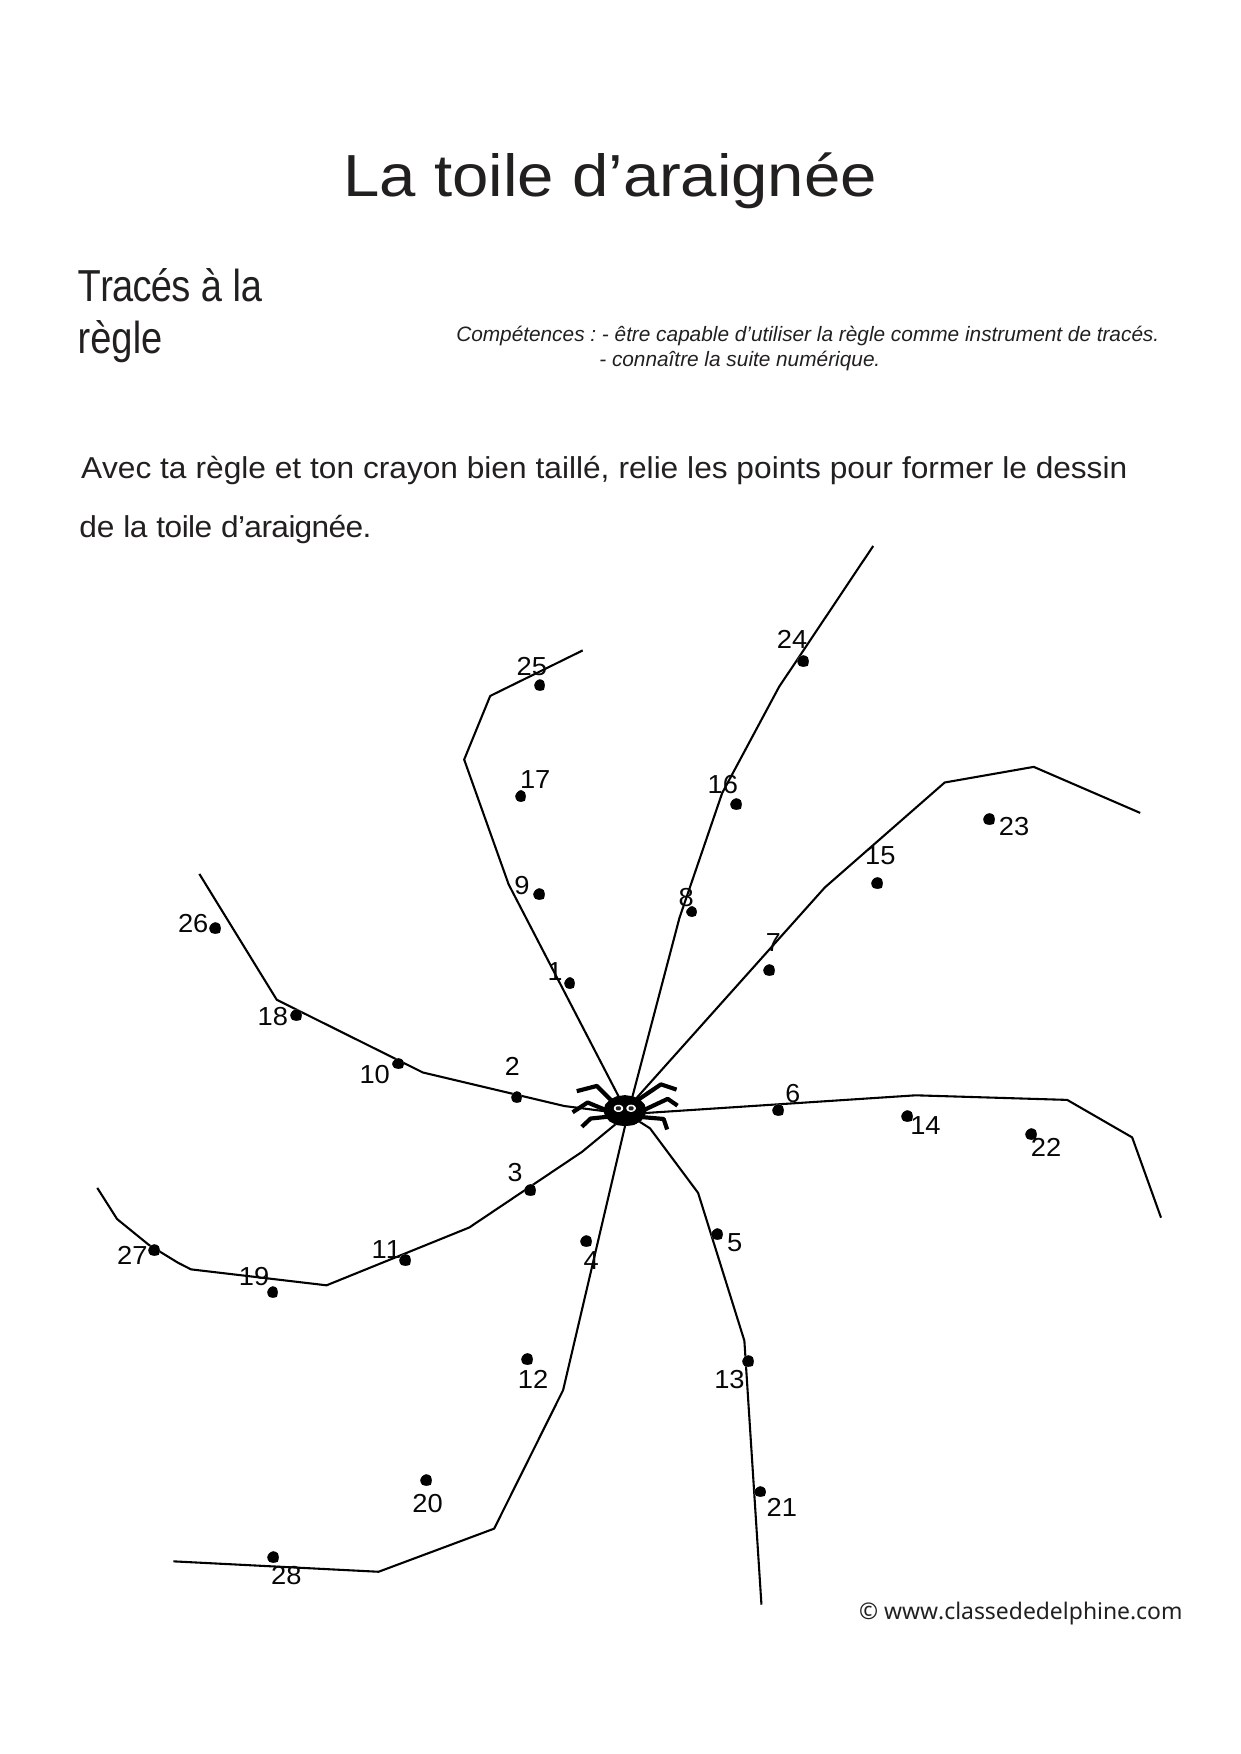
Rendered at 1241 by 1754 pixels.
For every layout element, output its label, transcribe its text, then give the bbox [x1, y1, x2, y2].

picture [686, 906, 697, 917]
text © www.classededelphine.com [67, 1595, 1182, 1626]
picture [742, 1355, 754, 1364]
picture [521, 1353, 533, 1364]
picture [730, 799, 742, 810]
text 15 [729, 846, 1031, 869]
text 3 [507, 1161, 1194, 1186]
picture [290, 1009, 302, 1021]
text 25 [254, 654, 809, 681]
text 17 16 [520, 764, 1194, 799]
text 6 [785, 1081, 1194, 1108]
text 10 [67, 1059, 389, 1089]
text 22 [1031, 1140, 1194, 1161]
text 9 8 [514, 869, 1194, 901]
text 28 [271, 1560, 1194, 1590]
text 26 [178, 908, 404, 937]
text - connaître la suite numérique. [599, 347, 1194, 371]
text 24 [514, 626, 1069, 654]
picture [420, 1474, 432, 1486]
text Avec ta règle et ton crayon bien taillé, relie les points pour former le dessin de la toile d’araignée. [79, 450, 1164, 543]
picture [267, 1551, 279, 1563]
picture [524, 1186, 536, 1196]
text 20 21 [67, 1488, 1142, 1522]
picture [607, 1098, 643, 1123]
picture [392, 1058, 404, 1069]
text 7 [454, 928, 1092, 957]
text 4 5 [583, 1227, 1194, 1275]
text Tracés à la règle [77, 260, 338, 363]
picture [534, 681, 545, 691]
picture [511, 1091, 522, 1103]
picture [515, 790, 526, 802]
picture [404, 1254, 411, 1266]
text 1 [454, 957, 655, 986]
picture [604, 1120, 616, 1126]
picture [772, 1104, 784, 1116]
text 2 [504, 1053, 1194, 1081]
text 12 13 [68, 1364, 1194, 1394]
picture [634, 1120, 646, 1126]
title La toile d’araignée [343, 141, 1194, 209]
text 23 [862, 811, 1165, 841]
text 27 19 11 [117, 1234, 404, 1291]
text 14 [910, 1114, 1194, 1140]
picture [763, 964, 775, 976]
picture [267, 1291, 278, 1298]
text 18 [255, 1001, 290, 1031]
picture [901, 1110, 913, 1122]
text Compétences : - être capable d’utiliser la règle comme instrument de tracés. [456, 322, 1194, 346]
